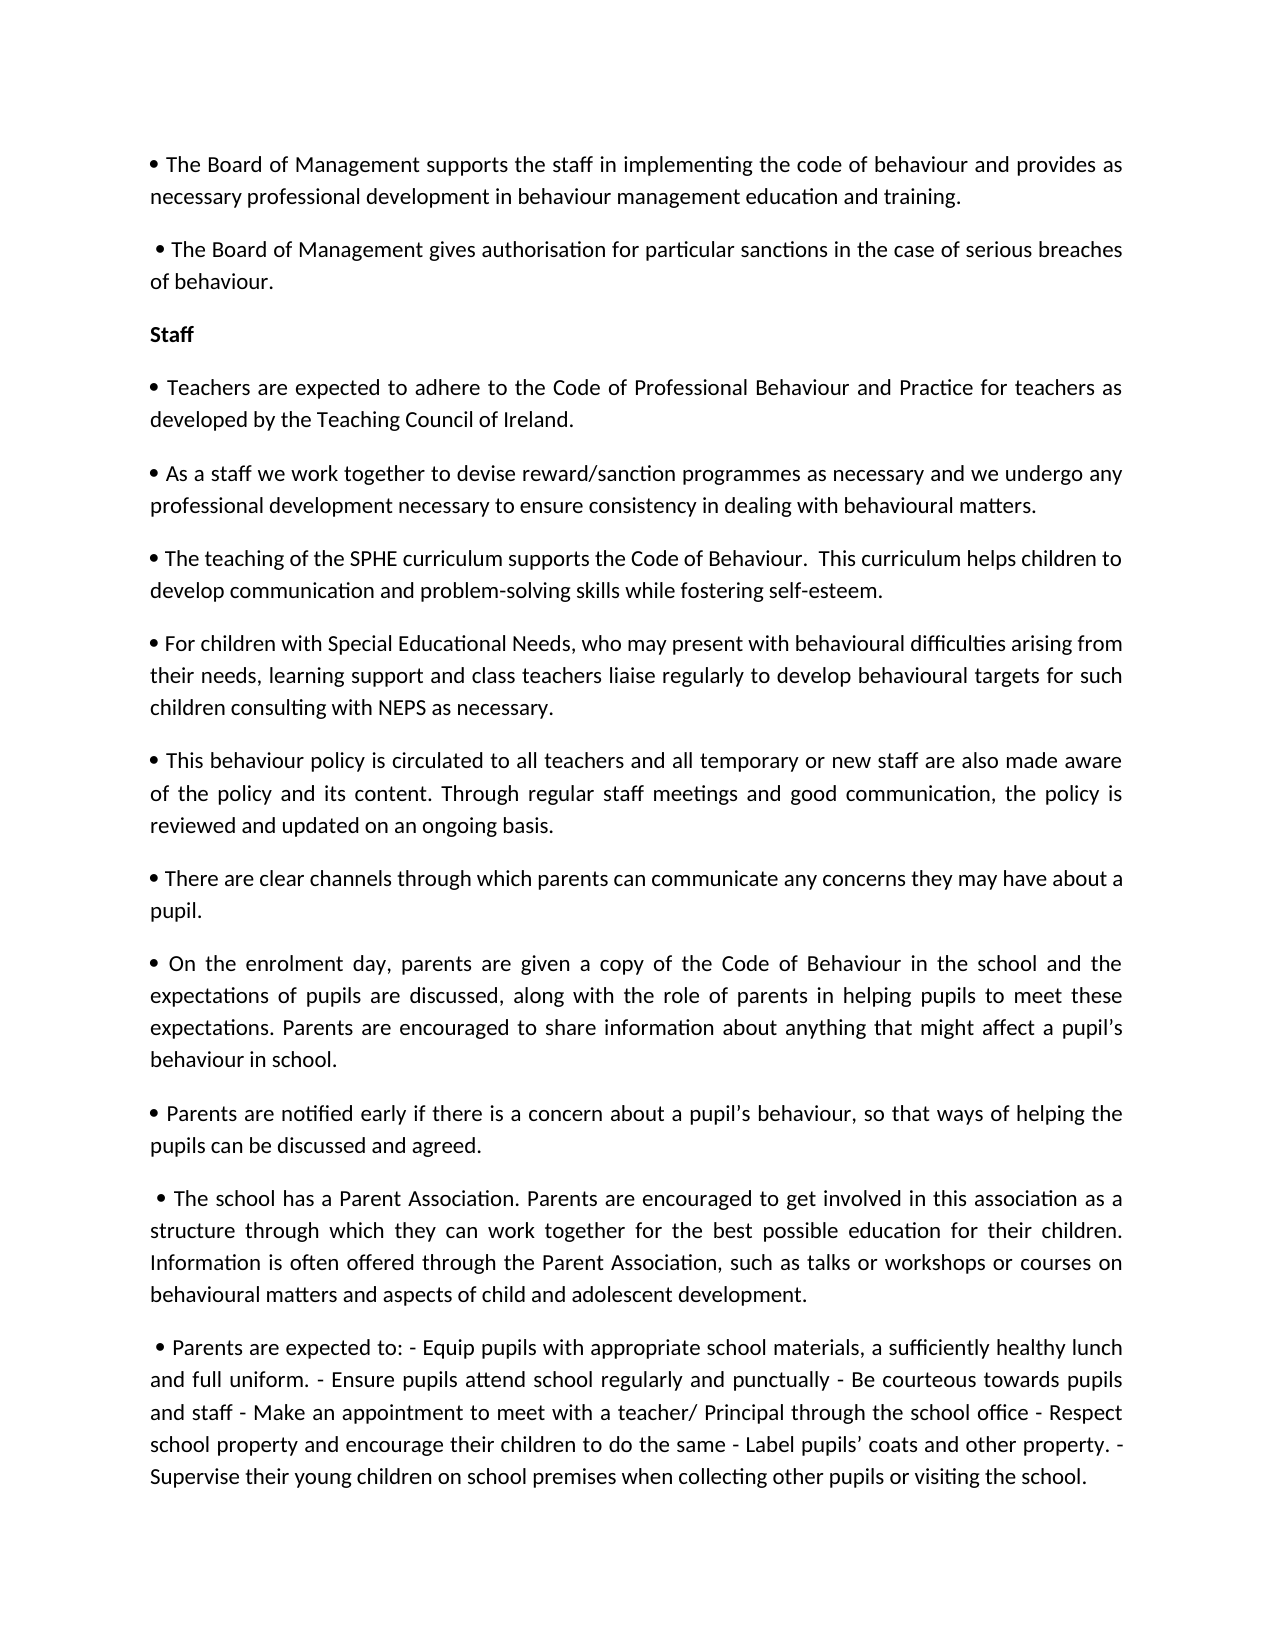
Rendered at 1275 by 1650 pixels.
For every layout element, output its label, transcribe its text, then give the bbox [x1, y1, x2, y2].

text Staff [150, 320, 1125, 348]
text The teaching of the SPHE curriculum supports the Code of Behaviour. This curriculum helps children to develop communication and problem-solving skills while fostering self-esteem. [150, 544, 1125, 604]
text On the enrolment day, parents are given a copy of the Code of Behaviour in the school and the expectations of pupils are discussed, along with the role of parents in helping pupils to meet these expectations. Parents are encouraged to share information about anything that might affect a pupil’s behaviour in school. [150, 949, 1125, 1074]
text Parents are notified early if there is a concern about a pupil’s behaviour, so that ways of helping the pupils can be discussed and agreed. [150, 1099, 1125, 1159]
text As a staff we work together to devise reward/sanction programmes as necessary and we undergo any professional development necessary to ensure consistency in dealing with behavioural matters. [150, 459, 1125, 519]
text Teachers are expected to adhere to the Code of Professional Behaviour and Practice for teachers as developed by the Teaching Council of Ireland. [150, 373, 1125, 434]
text Parents are expected to: - Equip pupils with appropriate school materials, a sufficiently healthy lunch and full uniform. - Ensure pupils attend school regularly and punctually - Be courteous towards pupils and staff - Make an appointment to meet with a teacher/ Principal through the school office - Respect school property and encourage their children to do the same - Label pupils’ coats and other property. - Supervise their young children on school premises when collecting other pupils or visiting the school. [150, 1333, 1125, 1490]
text The school has a Parent Association. Parents are encouraged to get involved in this association as a structure through which they can work together for the best possible education for their children. Information is often offered through the Parent Association, such as talks or workshops or courses on behavioural matters and aspects of child and adolescent development. [150, 1184, 1125, 1308]
text For children with Special Educational Needs, who may present with behavioural difficulties arising from their needs, learning support and class teachers liaise regularly to develop behavioural targets for such children consulting with NEPS as necessary. [150, 629, 1125, 721]
text There are clear channels through which parents can communicate any concerns they may have about a pupil. [150, 864, 1125, 924]
text The Board of Management gives authorisation for particular sanctions in the case of serious breaches of behaviour. [150, 235, 1125, 295]
text This behaviour policy is circulated to all teachers and all temporary or new staff are also made aware of the policy and its content. Through regular staff meetings and good communication, the policy is reviewed and updated on an ongoing basis. [150, 746, 1125, 839]
text The Board of Management supports the staff in implementing the code of behaviour and provides as necessary professional development in behaviour management education and training. [150, 150, 1125, 210]
